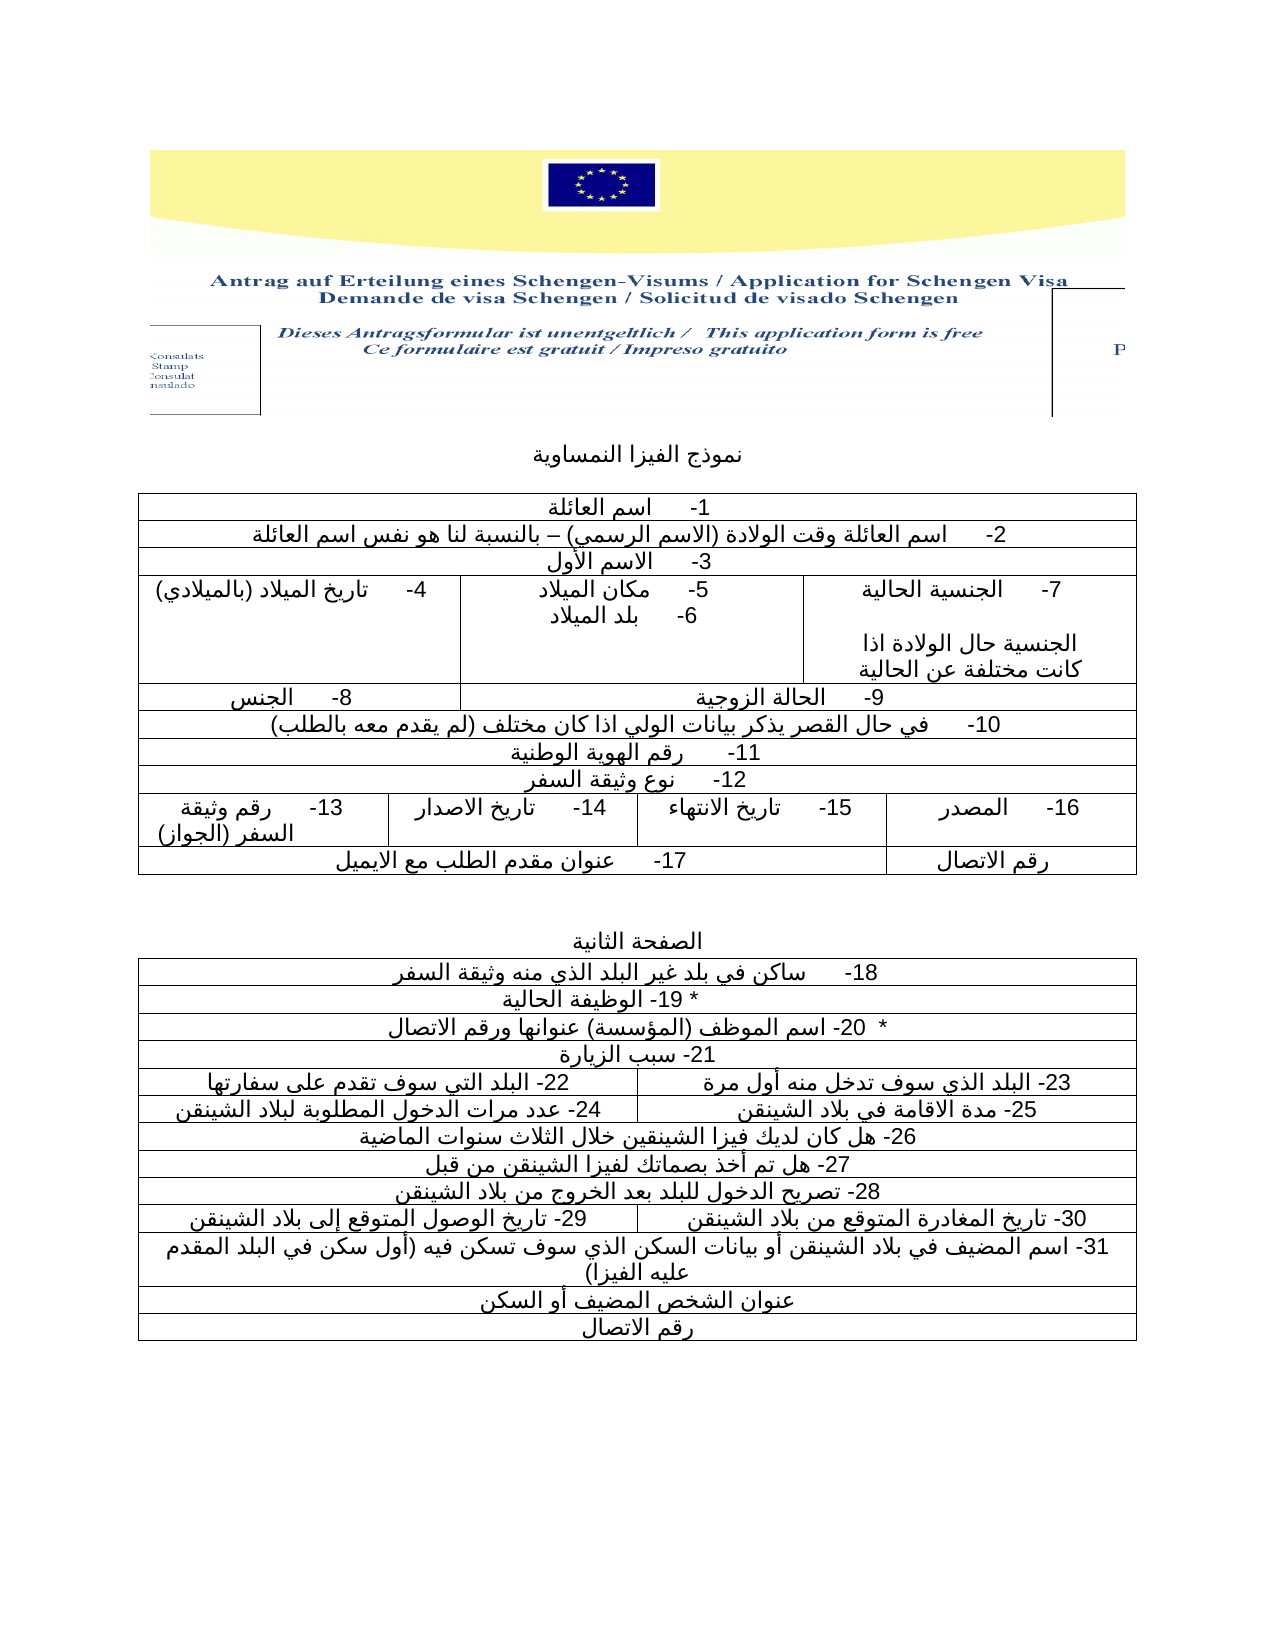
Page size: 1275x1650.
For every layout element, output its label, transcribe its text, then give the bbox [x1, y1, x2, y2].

table_cell 23- البلد الذي سوف تدخل منه أول مرة [638, 1069, 1136, 1095]
table_cell تاريخ الاصدار [389, 794, 637, 846]
table_cell مكان الميلاد بلد الميلاد [461, 576, 803, 683]
table_cell رقم وثيقة السفر (الجواز) [139, 794, 388, 846]
table_cell المصدر [887, 794, 1136, 846]
table_cell الجنسية الحالية الجنسية حال الولادة اذا كانت مختلفة عن الحالية [804, 576, 1136, 683]
table_cell 24- عدد مرات الدخول المطلوبة لبلاد الشينقن [139, 1096, 637, 1122]
table_cell 27- هل تم أخذ بصماتك لفيزا الشينقن من قبل [139, 1151, 1136, 1177]
table_cell الجنس [139, 684, 460, 710]
table_cell تاريخ الميلاد (بالميلادي) [139, 576, 460, 683]
table_cell 30- تاريخ المغادرة المتوقع من بلاد الشينقن [638, 1205, 1136, 1232]
table_cell * 19- الوظيفة الحالية [139, 986, 1136, 1013]
table_cell 31- اسم المضيف في بلاد الشينقن أو بيانات السكن الذي سوف تسكن فيه (أول سكن في البلد المقدم عليه الفيزا) [139, 1233, 1136, 1286]
table_cell 25- مدة الاقامة في بلاد الشينقن [638, 1096, 1136, 1122]
table_cell نوع وثيقة السفر [139, 766, 1136, 792]
table_cell 26- هل كان لديك فيزا الشينقين خلال الثلاث سنوات الماضية [139, 1123, 1136, 1149]
table_cell 28- تصريح الدخول للبلد بعد الخروج من بلاد الشينقن [139, 1178, 1136, 1204]
table_cell رقم الاتصال [139, 1314, 1136, 1340]
table_header ساكن في بلد غير البلد الذي منه وثيقة السفر [139, 959, 1136, 985]
table_cell الاسم الأول [139, 548, 1136, 575]
table_cell 22- البلد التي سوف تقدم على سفارتها [139, 1069, 637, 1095]
table_cell تاريخ الانتهاء [638, 794, 886, 846]
text الصفحة الثانية [150, 928, 1125, 954]
table_cell عنوان الشخص المضيف أو السكن [139, 1287, 1136, 1313]
text نموذج الفيزا النمساوية [150, 441, 1125, 468]
table_cell رقم الهوية الوطنية [139, 739, 1136, 765]
table_cell اسم العائلة وقت الولادة (الاسم الرسمي) – بالنسبة لنا هو نفس اسم العائلة [139, 521, 1136, 547]
table_cell عنوان مقدم الطلب مع الايميل [139, 847, 886, 873]
table_cell 29- تاريخ الوصول المتوقع إلى بلاد الشينقن [139, 1205, 637, 1232]
table_cell في حال القصر يذكر بيانات الولي اذا كان مختلف (لم يقدم معه بالطلب) [139, 711, 1136, 738]
table_cell * 20- اسم الموظف (المؤسسة) عنوانها ورقم الاتصال [139, 1014, 1136, 1040]
table_cell 21- سبب الزيارة [139, 1041, 1136, 1067]
table_cell رقم الاتصال [887, 847, 1136, 873]
table_cell الحالة الزوجية [461, 684, 1136, 710]
table_header اسم العائلة [139, 494, 1136, 520]
